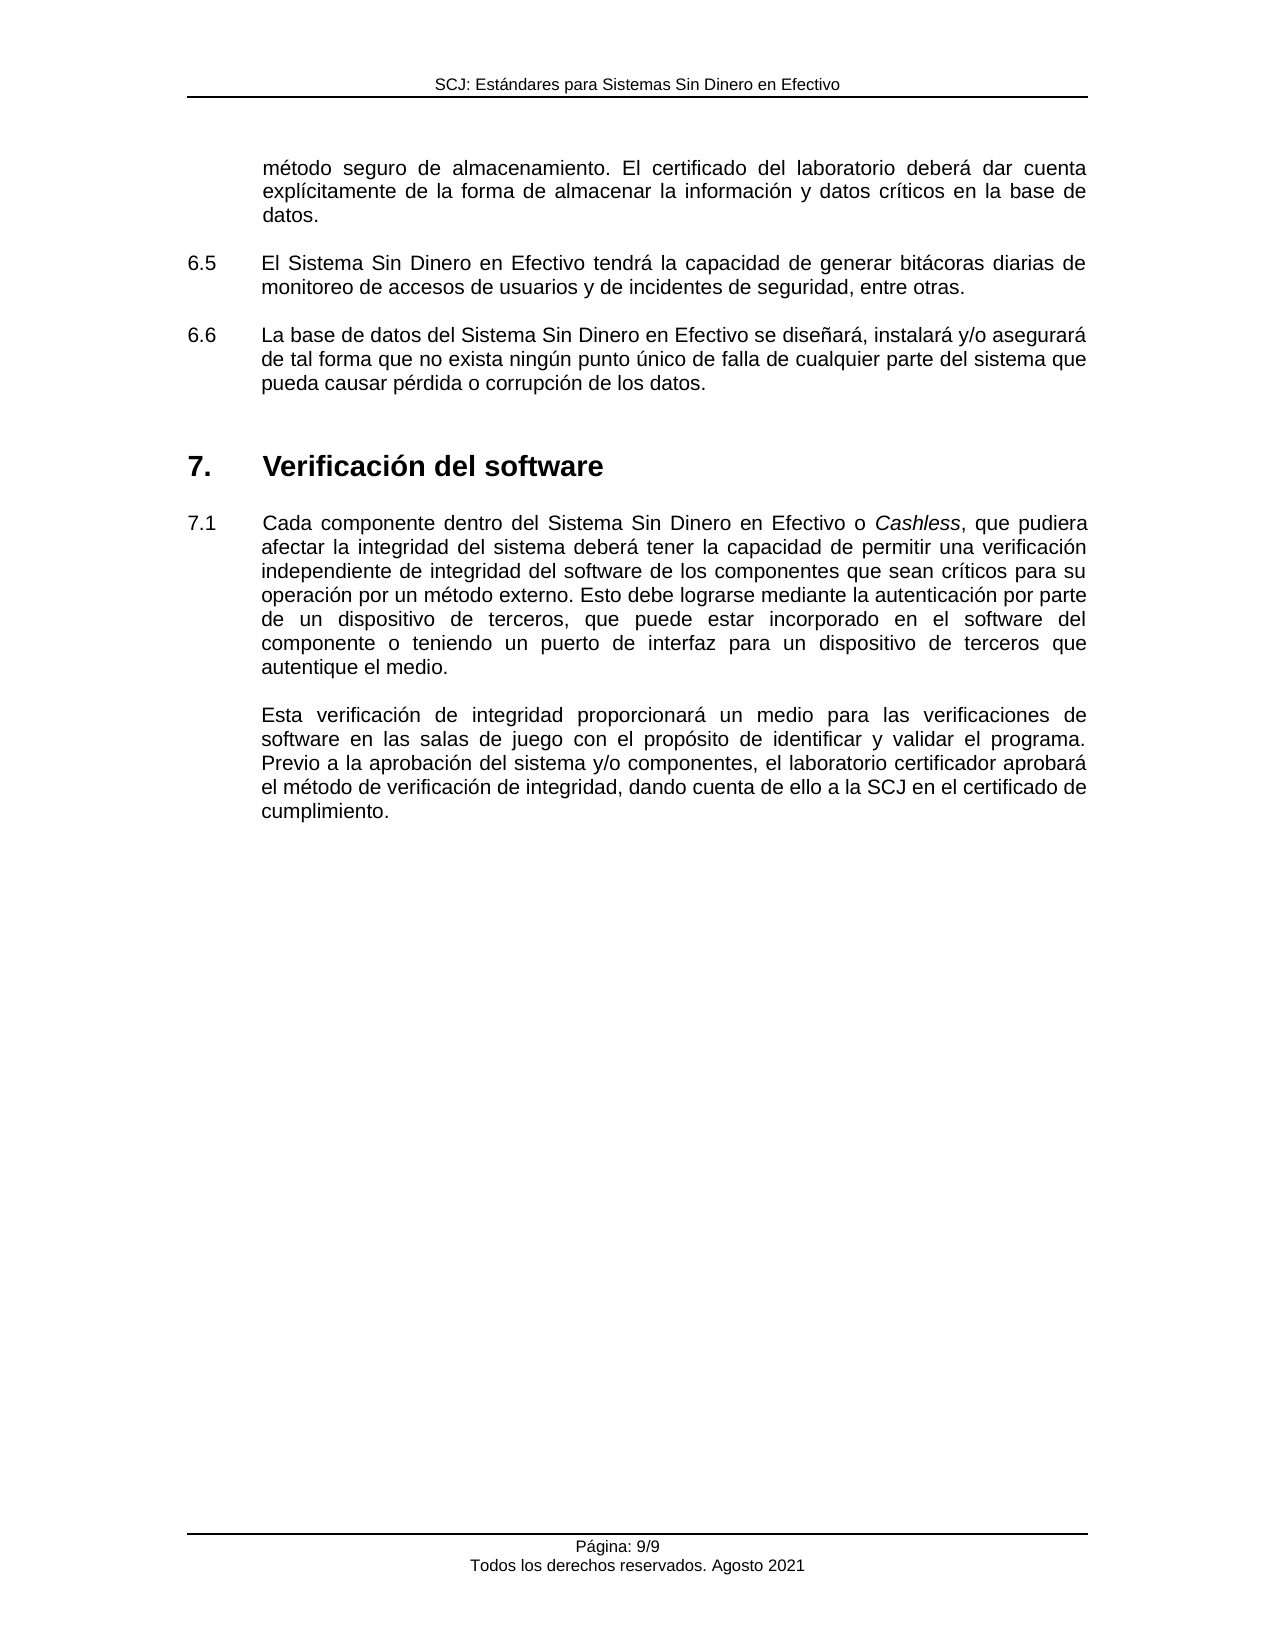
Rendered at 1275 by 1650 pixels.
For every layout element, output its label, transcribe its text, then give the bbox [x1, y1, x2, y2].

subtitle Verificación del software [187, 449, 1088, 482]
subtitle La base de datos del Sistema Sin Dinero en Efectivo se diseñará, instalará y/o asegurará de tal forma que no exista ningún punto único de falla de cualquier parte del sistema que pueda causar pérdida o corrupción de los datos. [187, 323, 1088, 395]
subtitle Cada componente dentro del Sistema Sin Dinero en Efectivo o Cashless, que pudiera afectar la integridad del sistema deberá tener la capacidad de permitir una verificación independiente de integridad del software de los componentes que sean críticos para su operación por un método externo. Esto debe lograrse mediante la autenticación por parte de un dispositivo de terceros, que puede estar incorporado en el software del componente o teniendo un puerto de interfaz para un dispositivo de terceros que autentique el medio. [187, 511, 1088, 679]
subtitle Esta verificación de integridad proporcionará un medio para las verificaciones de software en las salas de juego con el propósito de identificar y validar el programa. Previo a la aprobación del sistema y/o componentes, el laboratorio certificador aprobará el método de verificación de integridad, dando cuenta de ello a la SCJ en el certificado de cumplimiento. [261, 703, 1088, 822]
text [262, 155, 1088, 227]
subtitle El Sistema Sin Dinero en Efectivo tendrá la capacidad de generar bitácoras diarias de monitoreo de accesos de usuarios y de incidentes de seguridad, entre otras. [187, 251, 1088, 299]
